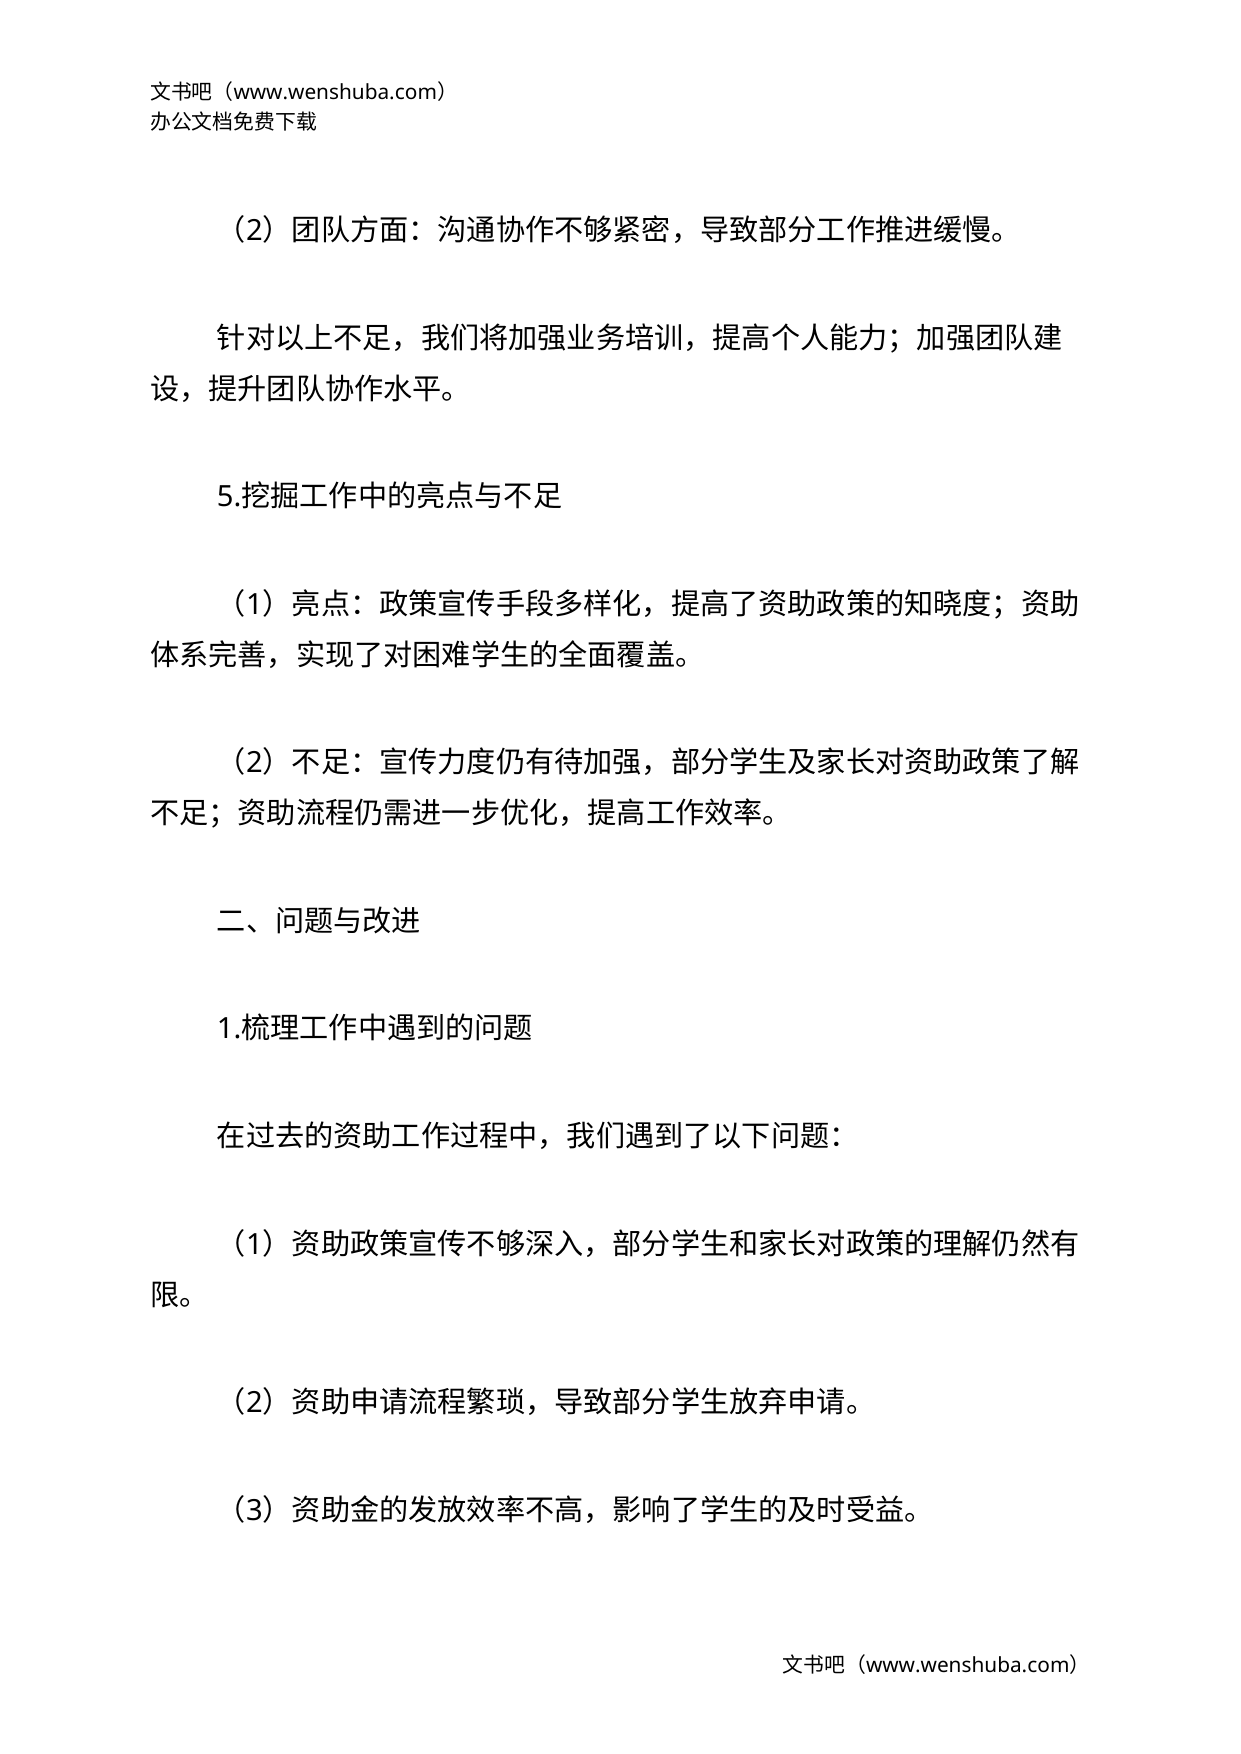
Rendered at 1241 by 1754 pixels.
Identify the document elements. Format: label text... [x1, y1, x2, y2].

text （2）团队方面：沟通协作不够紧密，导致部分工作推进缓慢。 [150, 207, 1090, 249]
text 5.挖掘工作中的亮点与不足 [150, 473, 1090, 515]
text （1）亮点：政策宣传手段多样化，提高了资助政策的知晓度；资助体系完善，实现了对困难学生的全面覆盖。 [150, 581, 1090, 674]
text （2）不足：宣传力度仍有待加强，部分学生及家长对资助政策了解不足；资助流程仍需进一步优化，提高工作效率。 [150, 739, 1090, 832]
text （2）资助申请流程繁琐，导致部分学生放弃申请。 [150, 1379, 1090, 1421]
text 1.梳理工作中遇到的问题 [150, 1005, 1090, 1047]
text 在过去的资助工作过程中，我们遇到了以下问题： [150, 1113, 1090, 1155]
text （1）资助政策宣传不够深入，部分学生和家长对政策的理解仍然有限。 [150, 1220, 1090, 1313]
text 针对以上不足，我们将加强业务培训，提高个人能力；加强团队建设，提升团队协作水平。 [150, 314, 1090, 408]
text 二、问题与改进 [150, 897, 1090, 940]
text （3）资助金的发放效率不高，影响了学生的及时受益。 [150, 1487, 1090, 1529]
